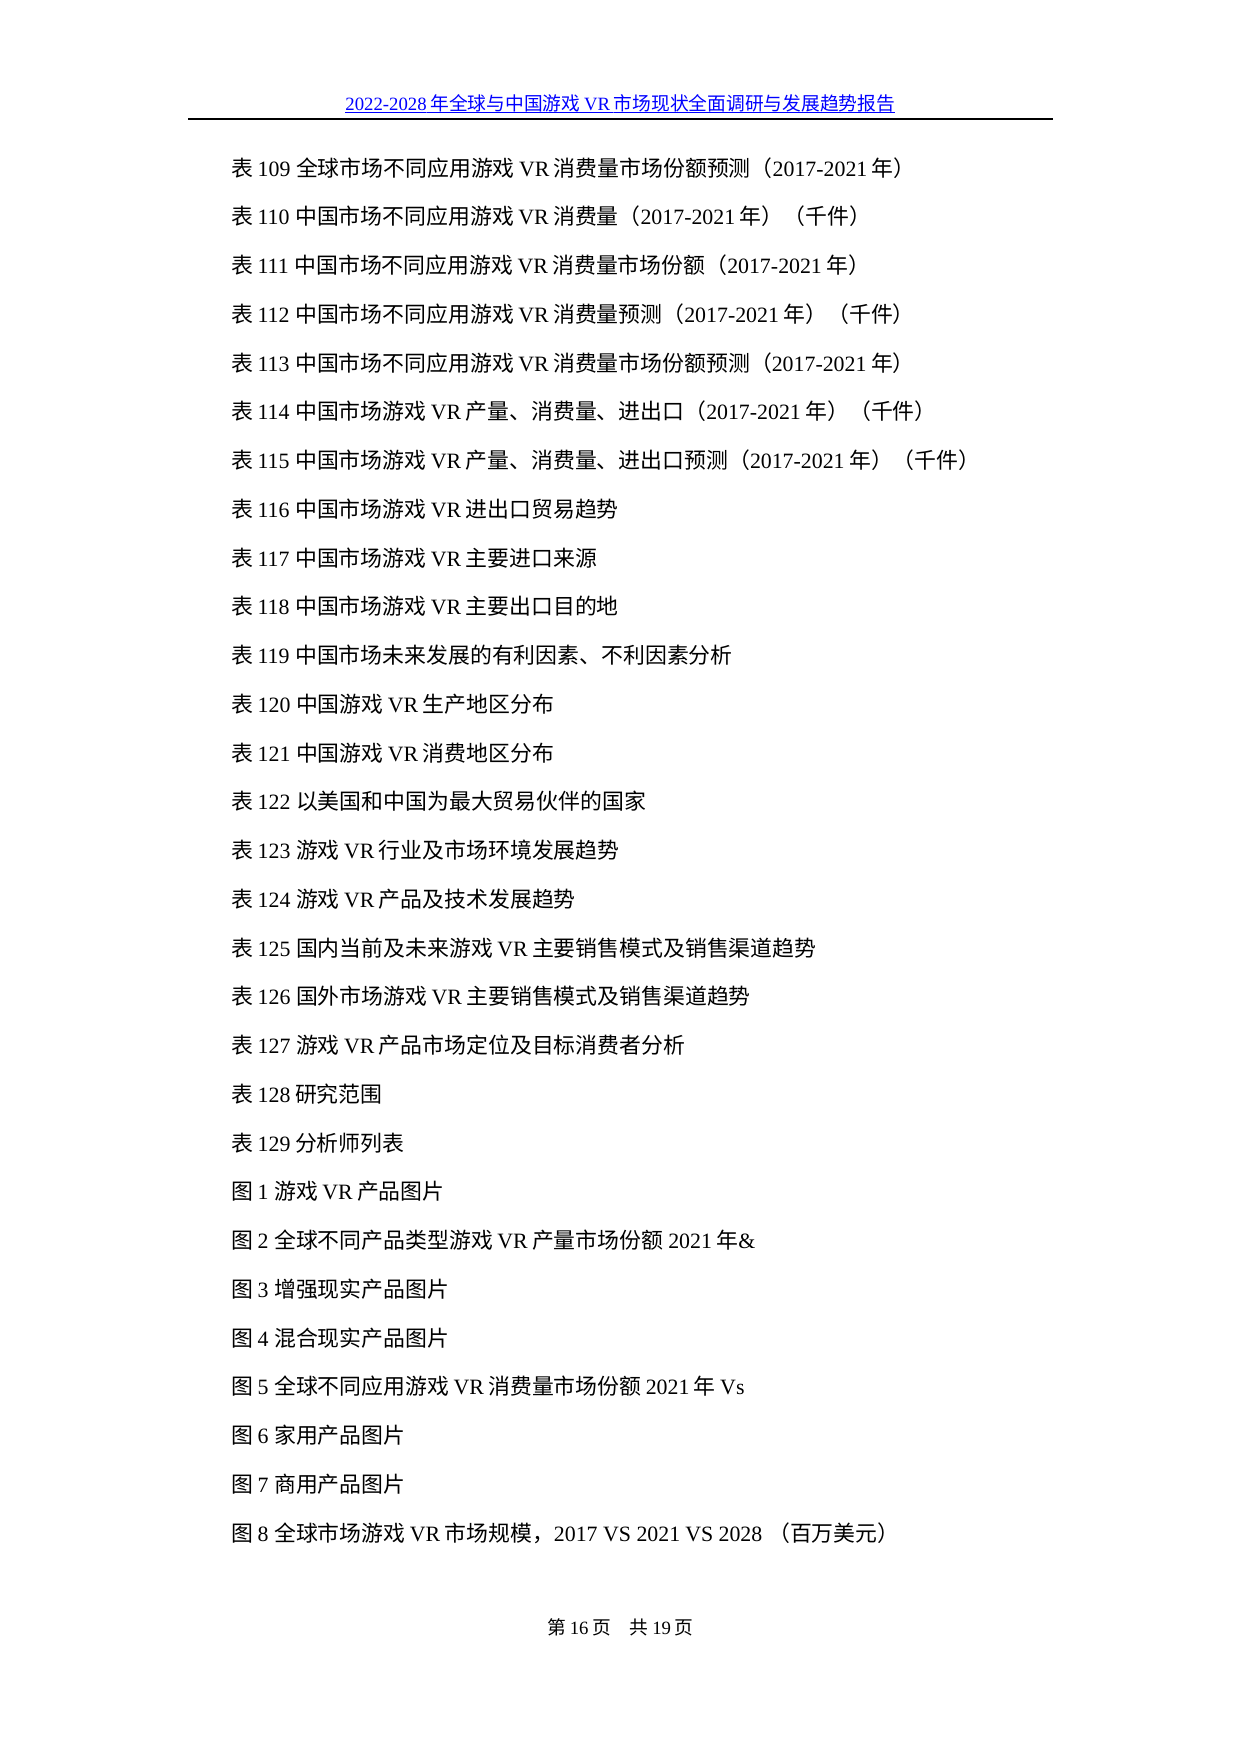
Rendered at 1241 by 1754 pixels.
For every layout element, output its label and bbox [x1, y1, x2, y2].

text [187, 150, 1053, 1548]
